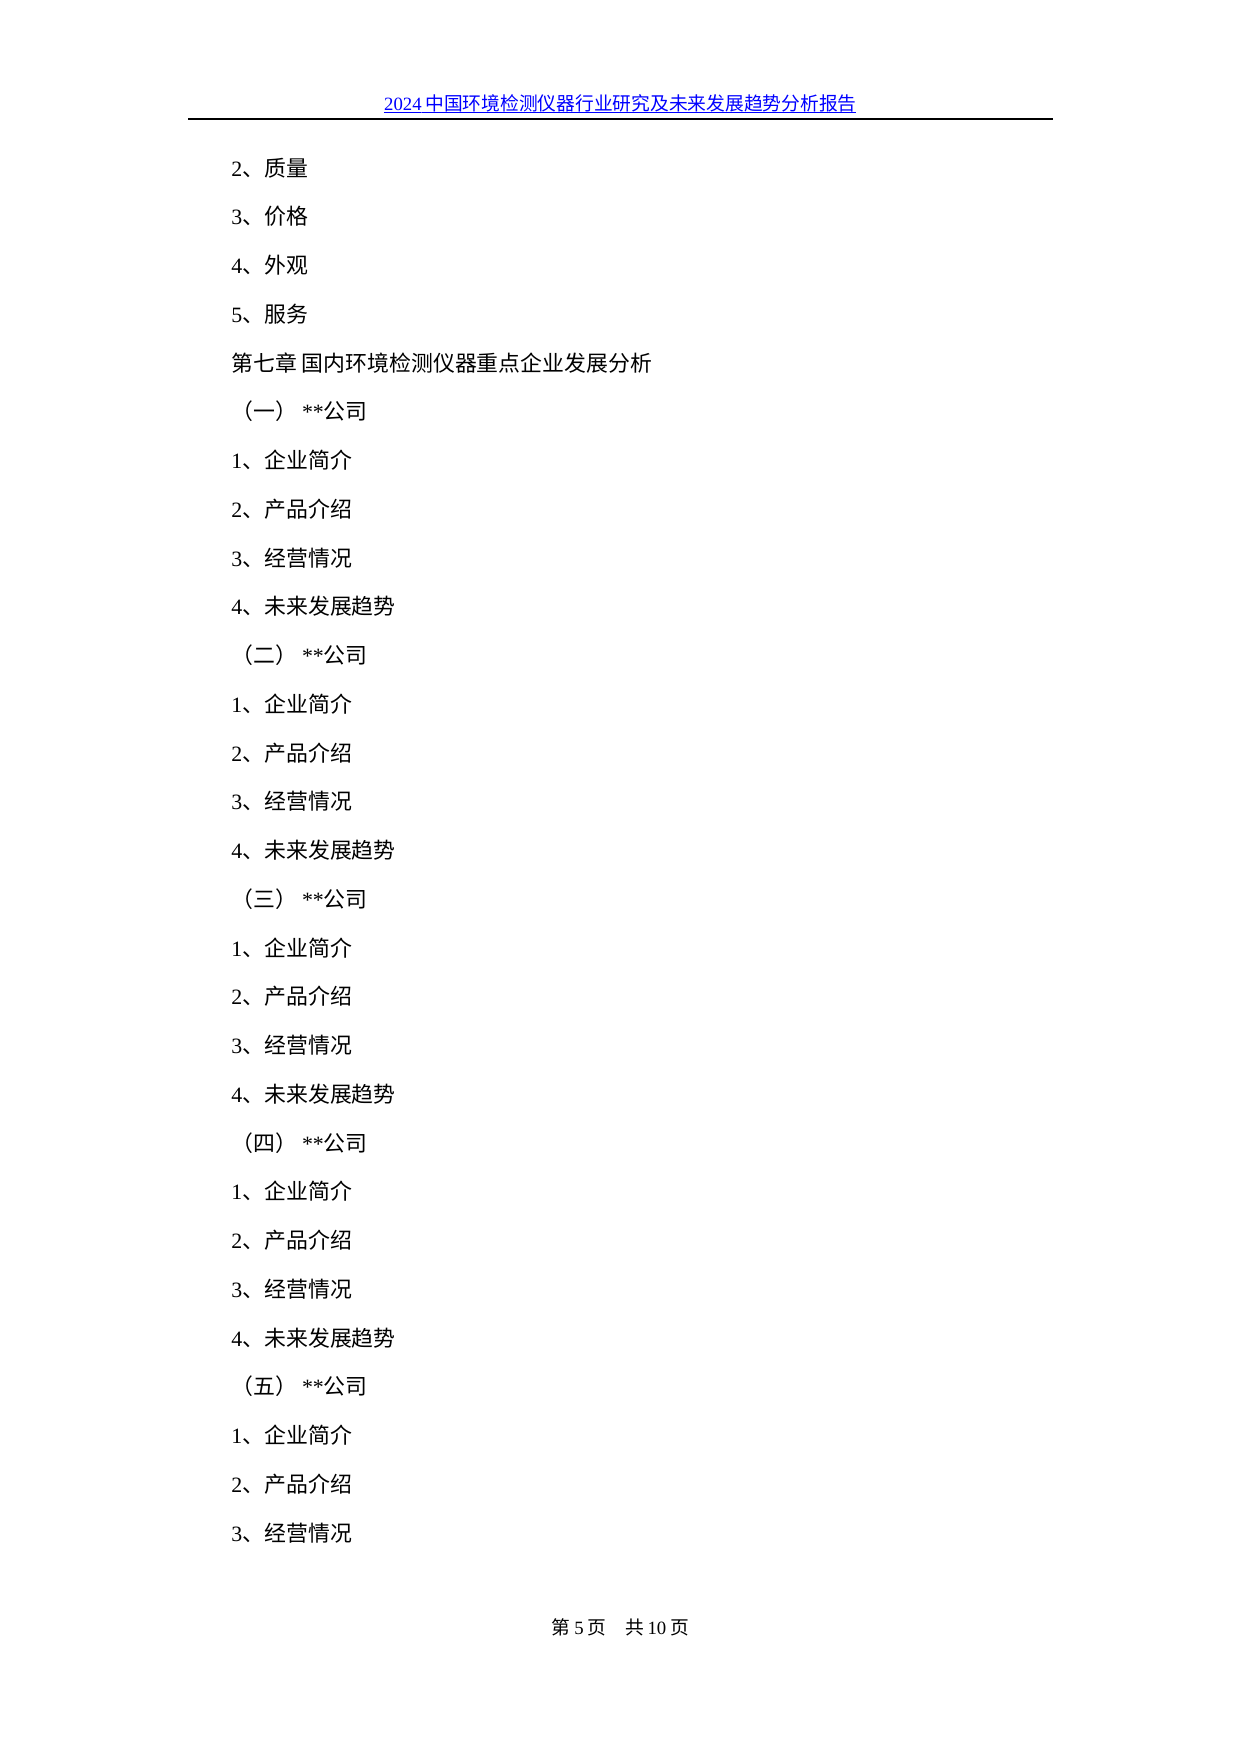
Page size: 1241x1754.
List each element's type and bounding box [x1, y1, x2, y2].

text [187, 150, 1053, 1548]
